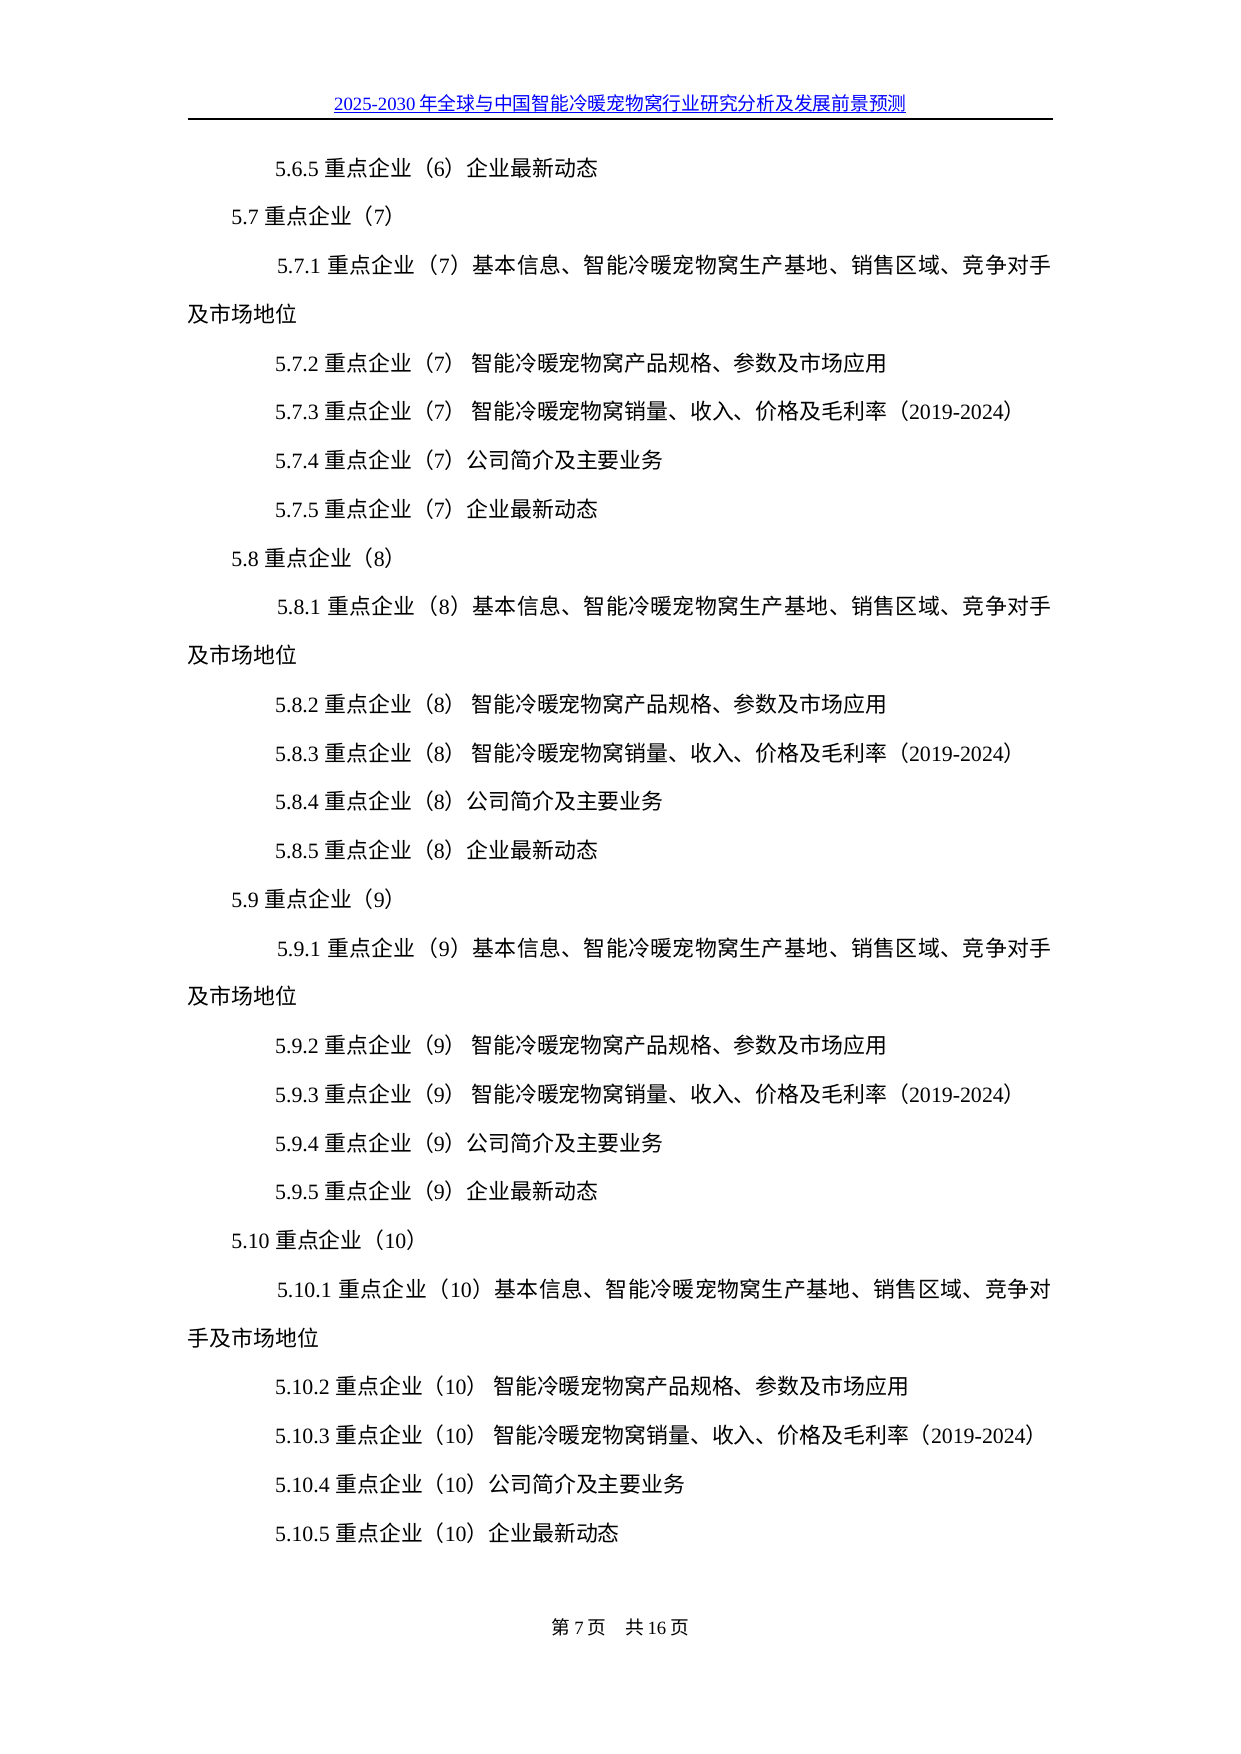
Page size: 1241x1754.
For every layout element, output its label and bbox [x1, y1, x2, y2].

text [187, 150, 1053, 1548]
